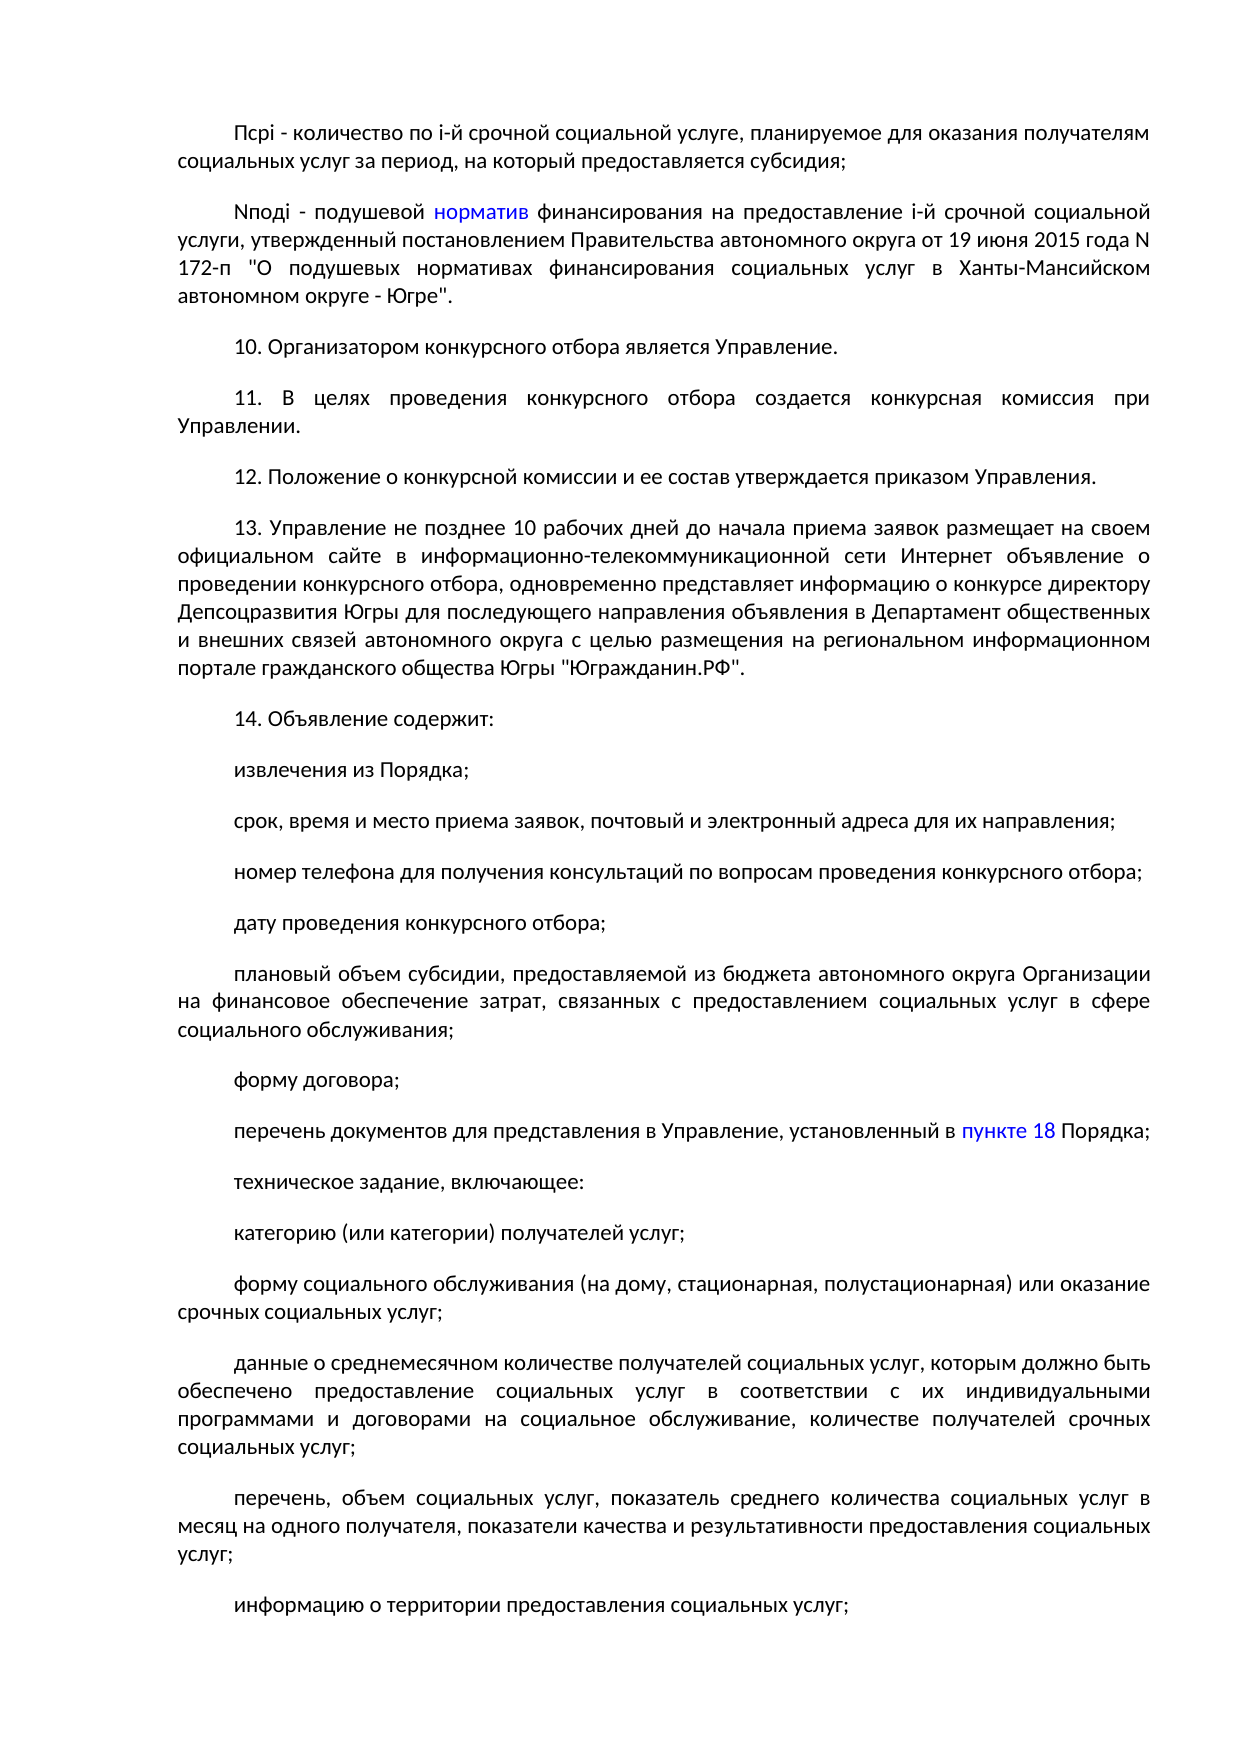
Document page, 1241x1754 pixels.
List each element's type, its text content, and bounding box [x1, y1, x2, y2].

text 10. Организатором конкурсного отбора является Управление. [177, 332, 1152, 360]
text категорию (или категории) получателей услуг; [177, 1218, 1152, 1246]
text 13. Управление не позднее 10 рабочих дней до начала приема заявок размещает на своем официальном сайте в информационно-телекоммуникационной сети Интернет объявление о проведении конкурсного отбора, одновременно представляет информацию о конкурсе директору Депсоцразвития Югры для последующего направления объявления в Департамент общественных и внешних связей автономного округа с целью размещения на региональном информационном портале гражданского общества Югры "Югражданин.РФ". [177, 513, 1152, 681]
text плановый объем субсидии, предоставляемой из бюджета автономного округа Организации на финансовое обеспечение затрат, связанных с предоставлением социальных услуг в сфере социального обслуживания; [177, 959, 1152, 1043]
text техническое задание, включающее: [177, 1167, 1152, 1196]
text извлечения из Порядка; [177, 755, 1152, 783]
text перечень, объем социальных услуг, показатель среднего количества социальных услуг в месяц на одного получателя, показатели качества и результативности предоставления социальных услуг; [177, 1483, 1152, 1567]
text Псрi - количество по i-й срочной социальной услуге, планируемое для оказания получателям социальных услуг за период, на который предоставляется субсидия; [177, 118, 1152, 174]
text информацию о территории предоставления социальных услуг; [177, 1590, 1152, 1618]
text 14. Объявление содержит: [177, 704, 1152, 732]
text номер телефона для получения консультаций по вопросам проведения конкурсного отбора; [177, 857, 1152, 885]
text перечень документов для представления в Управление, установленный в пункте 18 Порядка; [177, 1117, 1152, 1144]
text 12. Положение о конкурсной комиссии и ее состав утверждается приказом Управления. [177, 462, 1152, 490]
text данные о среднемесячном количестве получателей социальных услуг, которым должно быть обеспечено предоставление социальных услуг в соответствии с их индивидуальными программами и договорами на социальное обслуживание, количестве получателей срочных социальных услуг; [177, 1348, 1152, 1460]
text форму социального обслуживания (на дому, стационарная, полустационарная) или оказание срочных социальных услуг; [177, 1269, 1152, 1325]
text форму договора; [177, 1066, 1152, 1094]
text срок, время и место приема заявок, почтовый и электронный адреса для их направления; [177, 806, 1152, 834]
text дату проведения конкурсного отбора; [177, 908, 1152, 936]
text Nподi - подушевой норматив финансирования на предоставление i-й срочной социальной услуги, утвержденный постановлением Правительства автономного округа от 19 июня 2015 года N 172-п "О подушевых нормативах финансирования социальных услуг в Ханты-Мансийском автономном округе - Югре". [177, 197, 1152, 309]
text 11. В целях проведения конкурсного отбора создается конкурсная комиссия при Управлении. [177, 383, 1152, 439]
